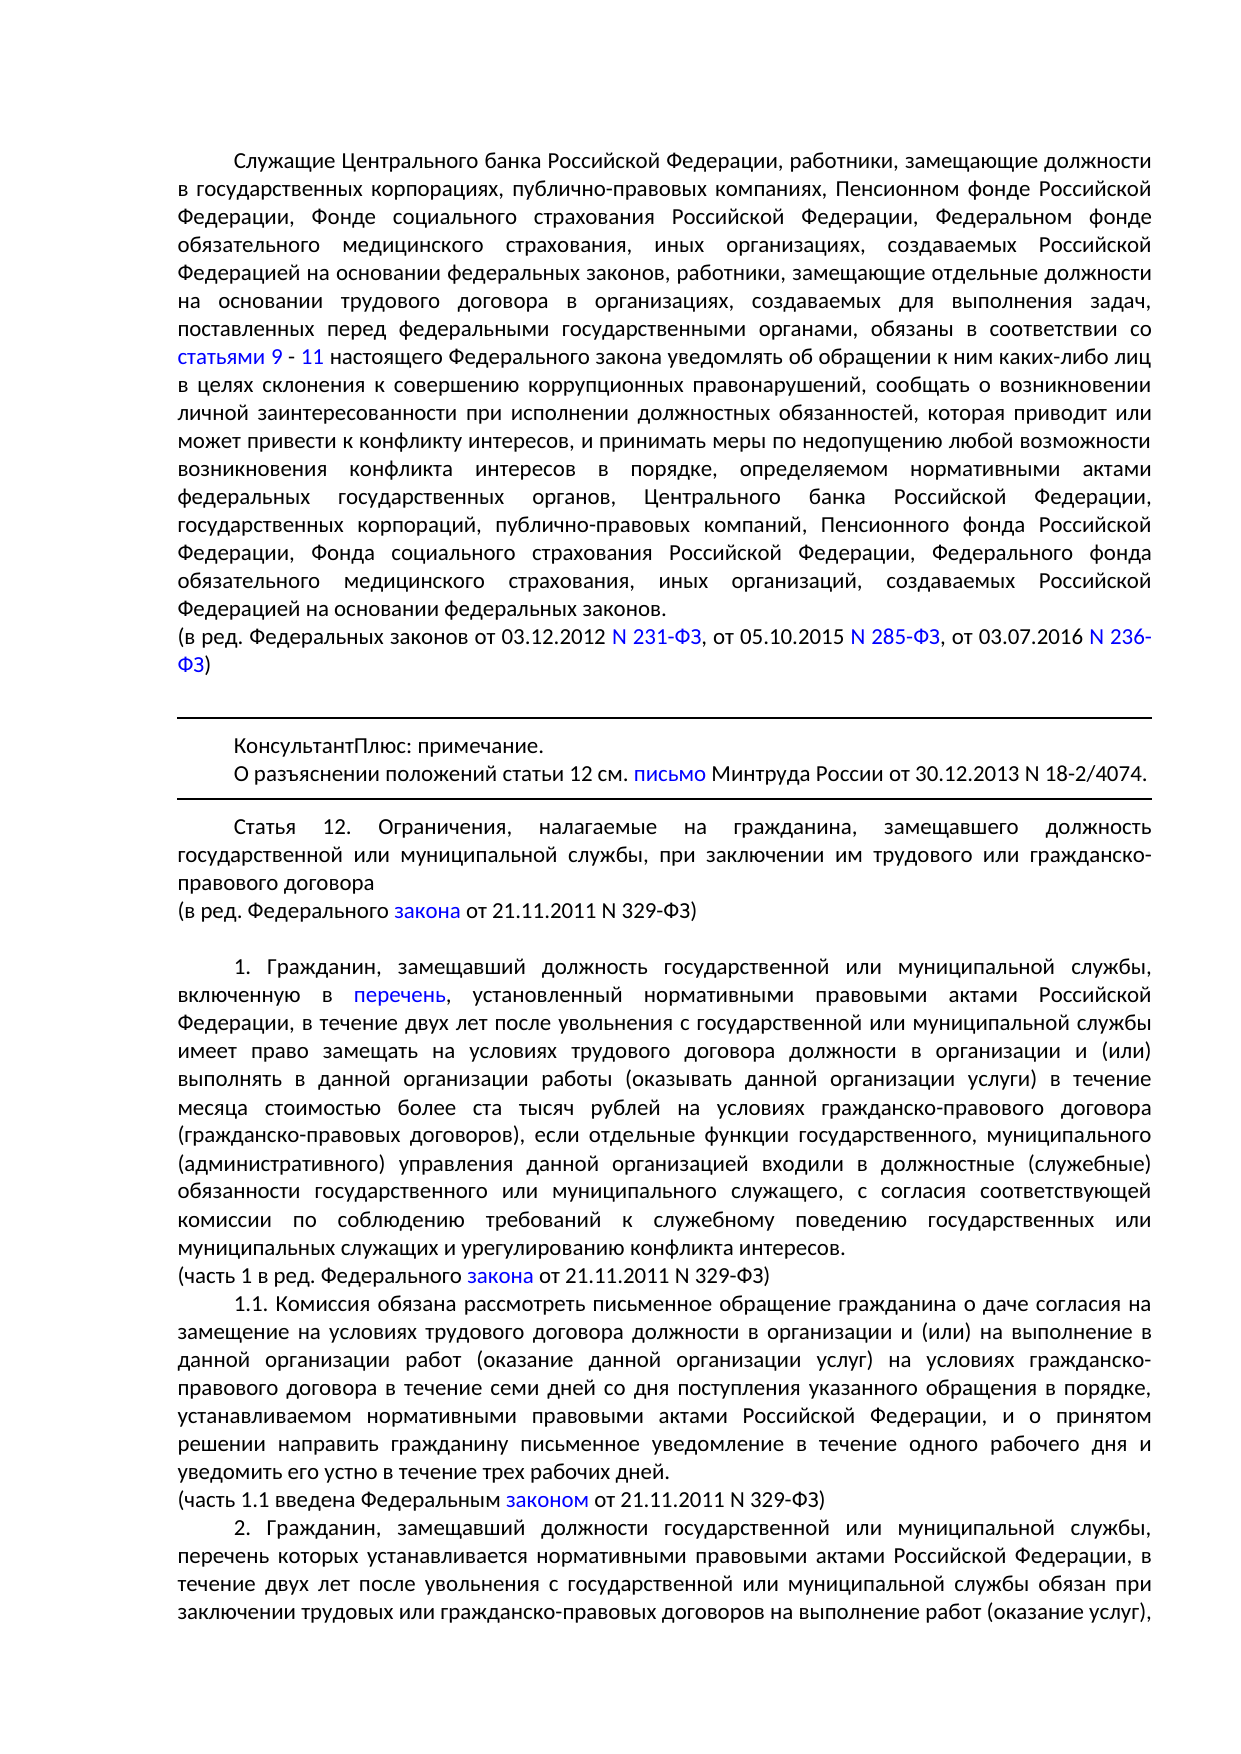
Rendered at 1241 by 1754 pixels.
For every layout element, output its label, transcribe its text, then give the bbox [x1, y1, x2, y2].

text 1.1. Комиссия обязана рассмотреть письменное обращение гражданина о даче согласия на замещение на условиях трудового договора должности в организации и (или) на выполнение в данной организации работ (оказание данной организации услуг) на условиях гражданско-правового договора в течение семи дней со дня поступления указанного обращения в порядке, устанавливаемом нормативными правовыми актами Российской Федерации, и о принятом решении направить гражданину письменное уведомление в течение одного рабочего дня и уведомить его устно в течение трех рабочих дней. [177, 1289, 1152, 1485]
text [177, 1513, 1152, 1625]
text 1. Гражданин, замещавший должность государственной или муниципальной службы, включенную в перечень, установленный нормативными правовыми актами Российской Федерации, в течение двух лет после увольнения с государственной или муниципальной службы имеет право замещать на условиях трудового договора должности в организации и (или) выполнять в данной организации работы (оказывать данной организации услуги) в течение месяца стоимостью более ста тысяч рублей на условиях гражданско-правового договора (гражданско-правовых договоров), если отдельные функции государственного, муниципального (административного) управления данной организацией входили в должностные (служебные) обязанности государственного или муниципального служащего, с согласия соответствующей комиссии по соблюдению требований к служебному поведению государственных или муниципальных служащих и урегулированию конфликта интересов. [177, 952, 1152, 1261]
text (в ред. Федерального закона от 21.11.2011 N 329-ФЗ) [177, 896, 1152, 924]
text О разъяснении положений статьи 12 см. письмо Минтруда России от 30.12.2013 N 18-2/4074. [177, 759, 1152, 787]
text (в ред. Федеральных законов от 03.12.2012 N 231-ФЗ, от 05.10.2015 N 285-ФЗ, от 03.07.2016 N 236-ФЗ) [177, 622, 1152, 678]
text Статья 12. Ограничения, налагаемые на гражданина, замещавшего должность государственной или муниципальной службы, при заключении им трудового или гражданско-правового договора [177, 812, 1152, 896]
text (часть 1.1 введена Федеральным законом от 21.11.2011 N 329-ФЗ) [177, 1485, 1152, 1513]
text Служащие Центрального банка Российской Федерации, работники, замещающие должности в государственных корпорациях, публично-правовых компаниях, Пенсионном фонде Российской Федерации, Фонде социального страхования Российской Федерации, Федеральном фонде обязательного медицинского страхования, иных организациях, создаваемых Российской Федерацией на основании федеральных законов, работники, замещающие отдельные должности на основании трудового договора в организациях, создаваемых для выполнения задач, поставленных перед федеральными государственными органами, обязаны в соответствии со статьями 9 - 11 настоящего Федерального закона уведомлять об обращении к ним каких-либо лиц в целях склонения к совершению коррупционных правонарушений, сообщать о возникновении личной заинтересованности при исполнении должностных обязанностей, которая приводит или может привести к конфликту интересов, и принимать меры по недопущению любой возможности возникновения конфликта интересов в порядке, определяемом нормативными актами федеральных государственных органов, Центрального банка Российской Федерации, государственных корпораций, публично-правовых компаний, Пенсионного фонда Российской Федерации, Фонда социального страхования Российской Федерации, Федерального фонда обязательного медицинского страхования, иных организаций, создаваемых Российской Федерацией на основании федеральных законов. [177, 146, 1152, 622]
text (часть 1 в ред. Федерального закона от 21.11.2011 N 329-ФЗ) [177, 1261, 1152, 1289]
text КонсультантПлюс: примечание. [177, 731, 1152, 759]
